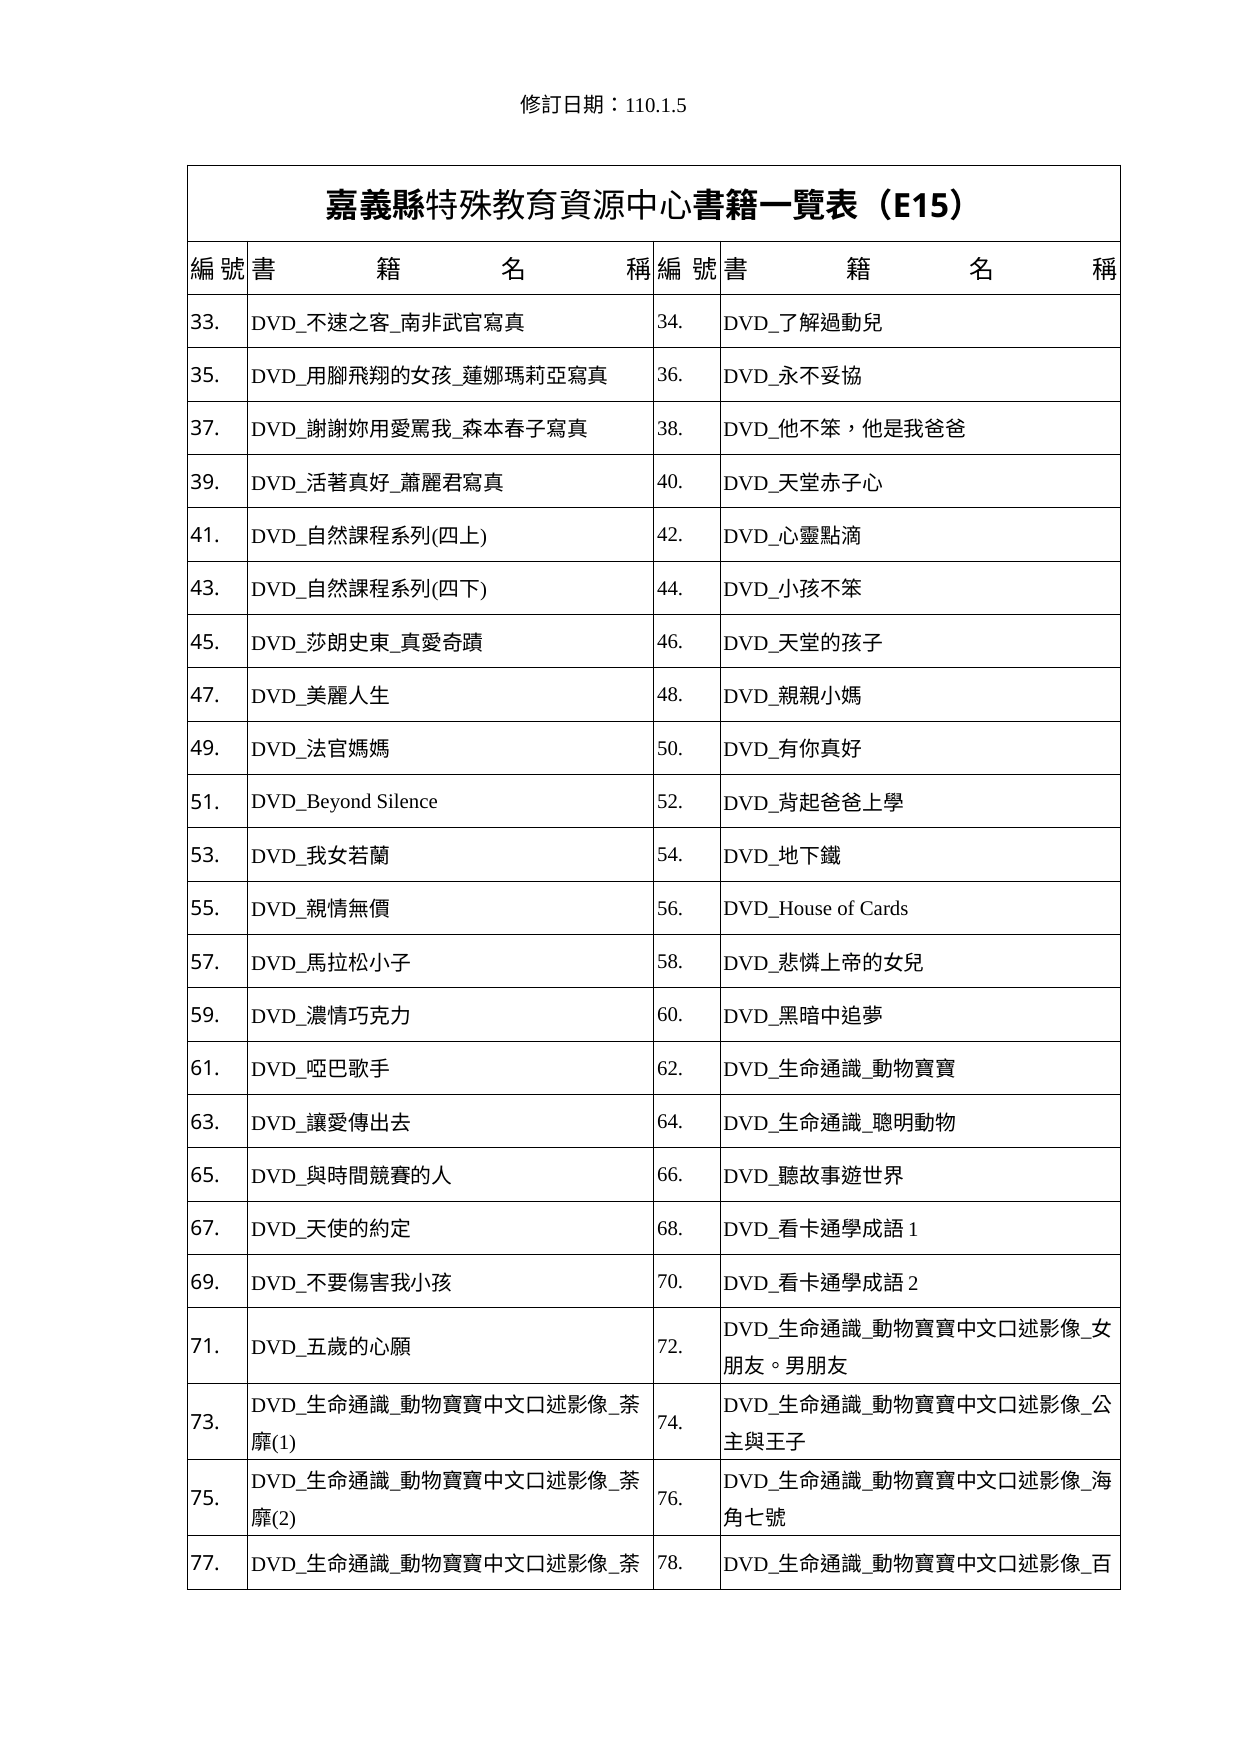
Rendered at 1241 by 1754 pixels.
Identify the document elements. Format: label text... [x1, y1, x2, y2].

table_cell DVD_House of Cards [721, 882, 1120, 934]
table_cell [654, 1308, 720, 1383]
table_cell DVD_他不笨，他是我爸爸 [721, 402, 1120, 454]
table_cell DVD_我女若蘭 [248, 828, 653, 881]
table_cell DVD_美麗人生 [248, 668, 653, 721]
table_cell DVD_有你真好 [721, 722, 1120, 774]
table_cell DVD_悲憐上帝的女兒 [721, 935, 1120, 987]
table_cell DVD_自然課程系列(四下) [248, 562, 653, 614]
table_header 嘉義縣特殊教育資源中心書籍一覽表（E15） [188, 166, 1120, 241]
table_cell [654, 828, 720, 881]
table_cell DVD_生命通識_動物寶寶中文口述影像_荼靡(1) [248, 1384, 653, 1459]
table_cell DVD_馬拉松小子 [248, 935, 653, 987]
table_cell [654, 1536, 720, 1588]
table_cell [654, 668, 720, 721]
table_cell [654, 988, 720, 1041]
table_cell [248, 1536, 653, 1588]
table_cell [654, 1255, 720, 1307]
table_cell [654, 615, 720, 667]
table_cell [654, 1384, 720, 1459]
table_cell DVD_聽故事遊世界 [721, 1148, 1120, 1201]
table_cell 書籍名稱 [248, 242, 653, 294]
table_cell DVD_讓愛傳出去 [248, 1095, 653, 1147]
table_cell DVD_不速之客_南非武官寫真 [248, 295, 653, 347]
table_cell [654, 1095, 720, 1147]
table_cell [654, 402, 720, 454]
table_cell [188, 508, 247, 561]
table_cell DVD_生命通識_動物寶寶中文口述影像_公主與王子 [721, 1384, 1120, 1459]
table_cell DVD_天使的約定 [248, 1202, 653, 1254]
table_cell DVD_生命通識_動物寶寶中文口述影像_荼靡(2) [248, 1460, 653, 1535]
table_cell [188, 775, 247, 827]
table_cell [654, 935, 720, 987]
table_cell [654, 1042, 720, 1094]
table_cell [654, 295, 720, 347]
table_cell DVD_濃情巧克力 [248, 988, 653, 1041]
table_cell DVD_活著真好_蕭麗君寫真 [248, 455, 653, 507]
table_cell [188, 722, 247, 774]
table_cell [188, 828, 247, 881]
table_cell [188, 1384, 247, 1459]
table_cell DVD_黑暗中追夢 [721, 988, 1120, 1041]
table_cell DVD_小孩不笨 [721, 562, 1120, 614]
table_cell [188, 1460, 247, 1535]
table_cell [188, 1202, 247, 1254]
table_cell [188, 455, 247, 507]
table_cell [721, 1536, 1120, 1588]
table_cell DVD_看卡通學成語1 [721, 1202, 1120, 1254]
table_cell [188, 988, 247, 1041]
table_cell DVD_永不妥協 [721, 348, 1120, 401]
table_cell [188, 615, 247, 667]
table_cell DVD_與時間競賽的人 [248, 1148, 653, 1201]
table_cell [188, 935, 247, 987]
table_cell [654, 562, 720, 614]
table_cell 編號 [188, 242, 247, 294]
table_cell DVD_莎朗史東_真愛奇蹟 [248, 615, 653, 667]
table_cell DVD_背起爸爸上學 [721, 775, 1120, 827]
table_cell DVD_用腳飛翔的女孩_蓮娜瑪莉亞寫真 [248, 348, 653, 401]
table_cell [188, 1095, 247, 1147]
table_cell DVD_地下鐵 [721, 828, 1120, 881]
table_cell [188, 1042, 247, 1094]
table_cell [188, 1308, 247, 1383]
table_cell DVD_五歲的心願 [248, 1308, 653, 1383]
table_cell [188, 1148, 247, 1201]
table_cell [654, 722, 720, 774]
table_cell [654, 1202, 720, 1254]
table_cell [188, 402, 247, 454]
table_cell DVD_看卡通學成語2 [721, 1255, 1120, 1307]
table_cell [654, 882, 720, 934]
table_cell [654, 455, 720, 507]
table_cell DVD_謝謝妳用愛罵我_森本春子寫真 [248, 402, 653, 454]
table_cell [188, 295, 247, 347]
table_cell DVD_生命通識_聰明動物 [721, 1095, 1120, 1147]
table_cell [188, 1536, 247, 1588]
table_cell DVD_天堂赤子心 [721, 455, 1120, 507]
table_cell 書籍名稱 [721, 242, 1120, 294]
table_cell [654, 775, 720, 827]
table_cell [188, 562, 247, 614]
table_cell [654, 508, 720, 561]
table_cell DVD_親情無價 [248, 882, 653, 934]
table_cell [654, 1460, 720, 1535]
table_cell DVD_生命通識_動物寶寶中文口述影像_女朋友。男朋友 [721, 1308, 1120, 1383]
table_cell [654, 348, 720, 401]
table_cell DVD_心靈點滴 [721, 508, 1120, 561]
table_cell DVD_生命通識_動物寶寶中文口述影像_海角七號 [721, 1460, 1120, 1535]
table_cell [188, 668, 247, 721]
table_cell DVD_生命通識_動物寶寶 [721, 1042, 1120, 1094]
table_cell DVD_了解過動兒 [721, 295, 1120, 347]
table_cell [188, 1255, 247, 1307]
table_cell DVD_Beyond Silence [248, 775, 653, 827]
table_cell DVD_法官媽媽 [248, 722, 653, 774]
table_cell [654, 1148, 720, 1201]
table_cell DVD_不要傷害我小孩 [248, 1255, 653, 1307]
table_cell [188, 882, 247, 934]
table_cell DVD_天堂的孩子 [721, 615, 1120, 667]
table_cell DVD_親親小媽 [721, 668, 1120, 721]
table_cell [188, 348, 247, 401]
table_cell DVD_自然課程系列(四上) [248, 508, 653, 561]
table_cell 編號 [654, 242, 720, 294]
table_cell DVD_啞巴歌手 [248, 1042, 653, 1094]
